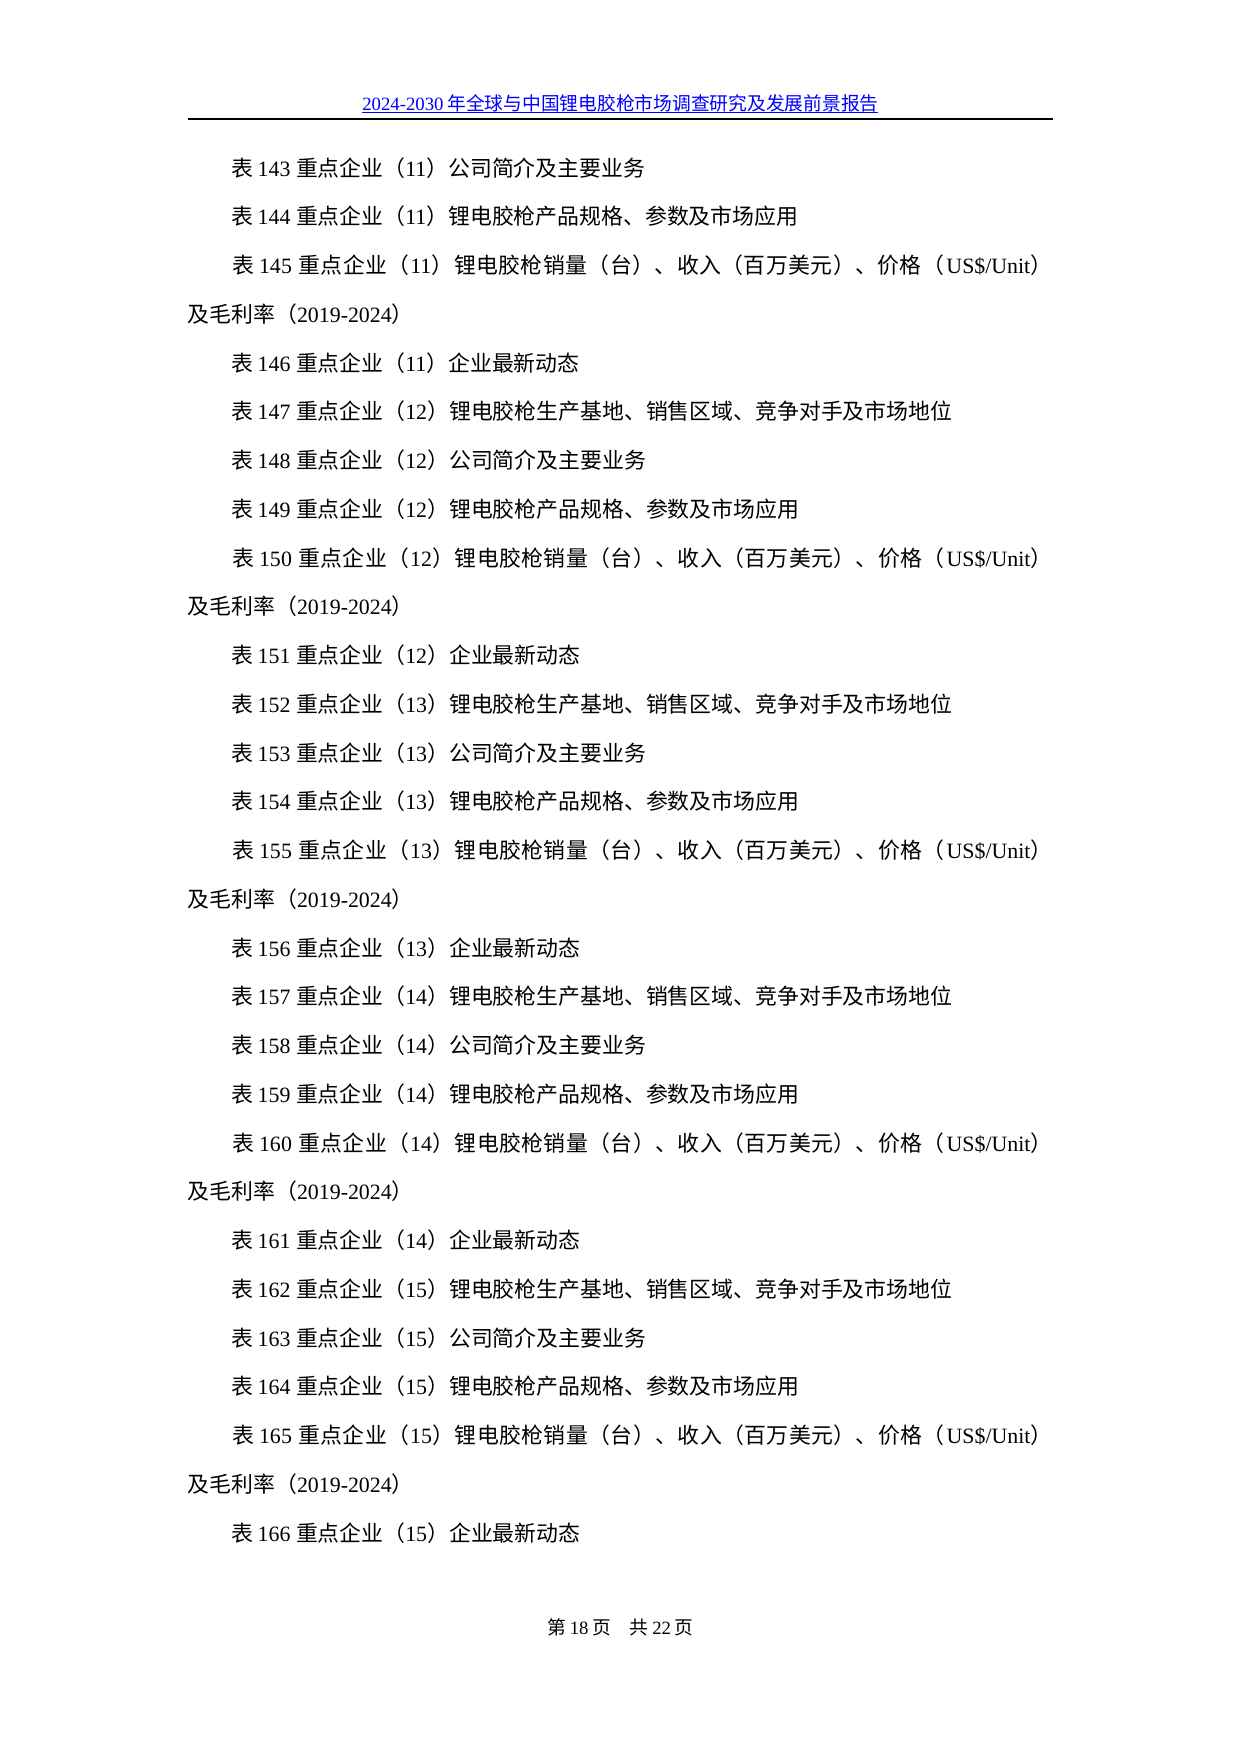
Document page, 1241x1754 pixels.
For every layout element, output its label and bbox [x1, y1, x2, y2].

text [187, 150, 1053, 1548]
